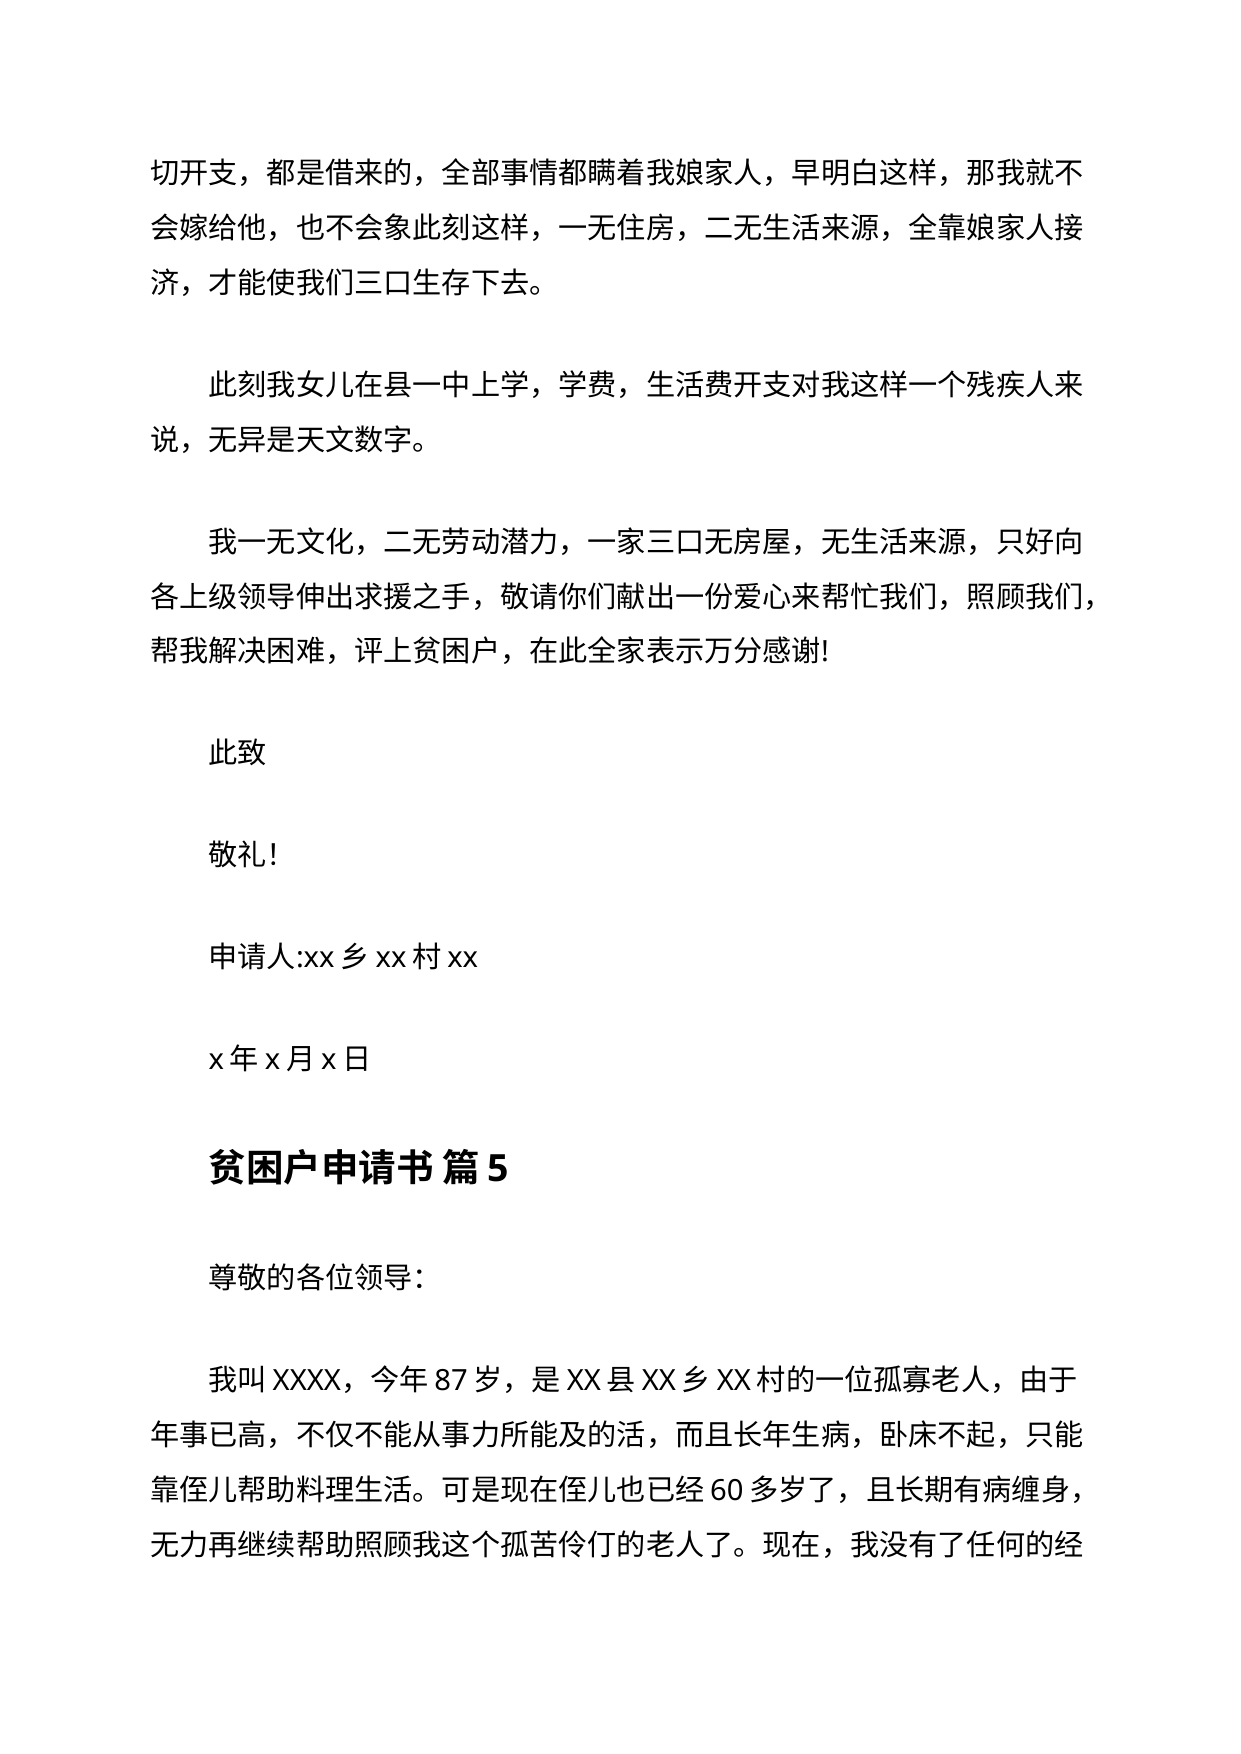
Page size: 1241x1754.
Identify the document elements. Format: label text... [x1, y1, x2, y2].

text 申请人:xx乡xx村xx [150, 933, 1090, 976]
text 此刻我女儿在县一中上学，学费，生活费开支对我这样一个残疾人来说，无异是天文数字。 [150, 362, 1090, 459]
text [150, 150, 1090, 302]
text x年x月x日 [150, 1036, 1090, 1078]
text 我一无文化，二无劳动潜力，一家三口无房屋，无生活来源，只好向各上级领导伸出求援之手，敬请你们献出一份爱心来帮忙我们，照顾我们，帮我解决困难，评上贫困户，在此全家表示万分感谢! [150, 518, 1090, 670]
text 贫困户申请书 篇5 [150, 1137, 1090, 1192]
text 敬礼！ [150, 832, 1090, 874]
text 此致 [150, 730, 1090, 772]
text 尊敬的各位领导： [150, 1255, 1090, 1297]
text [150, 1357, 1090, 1564]
